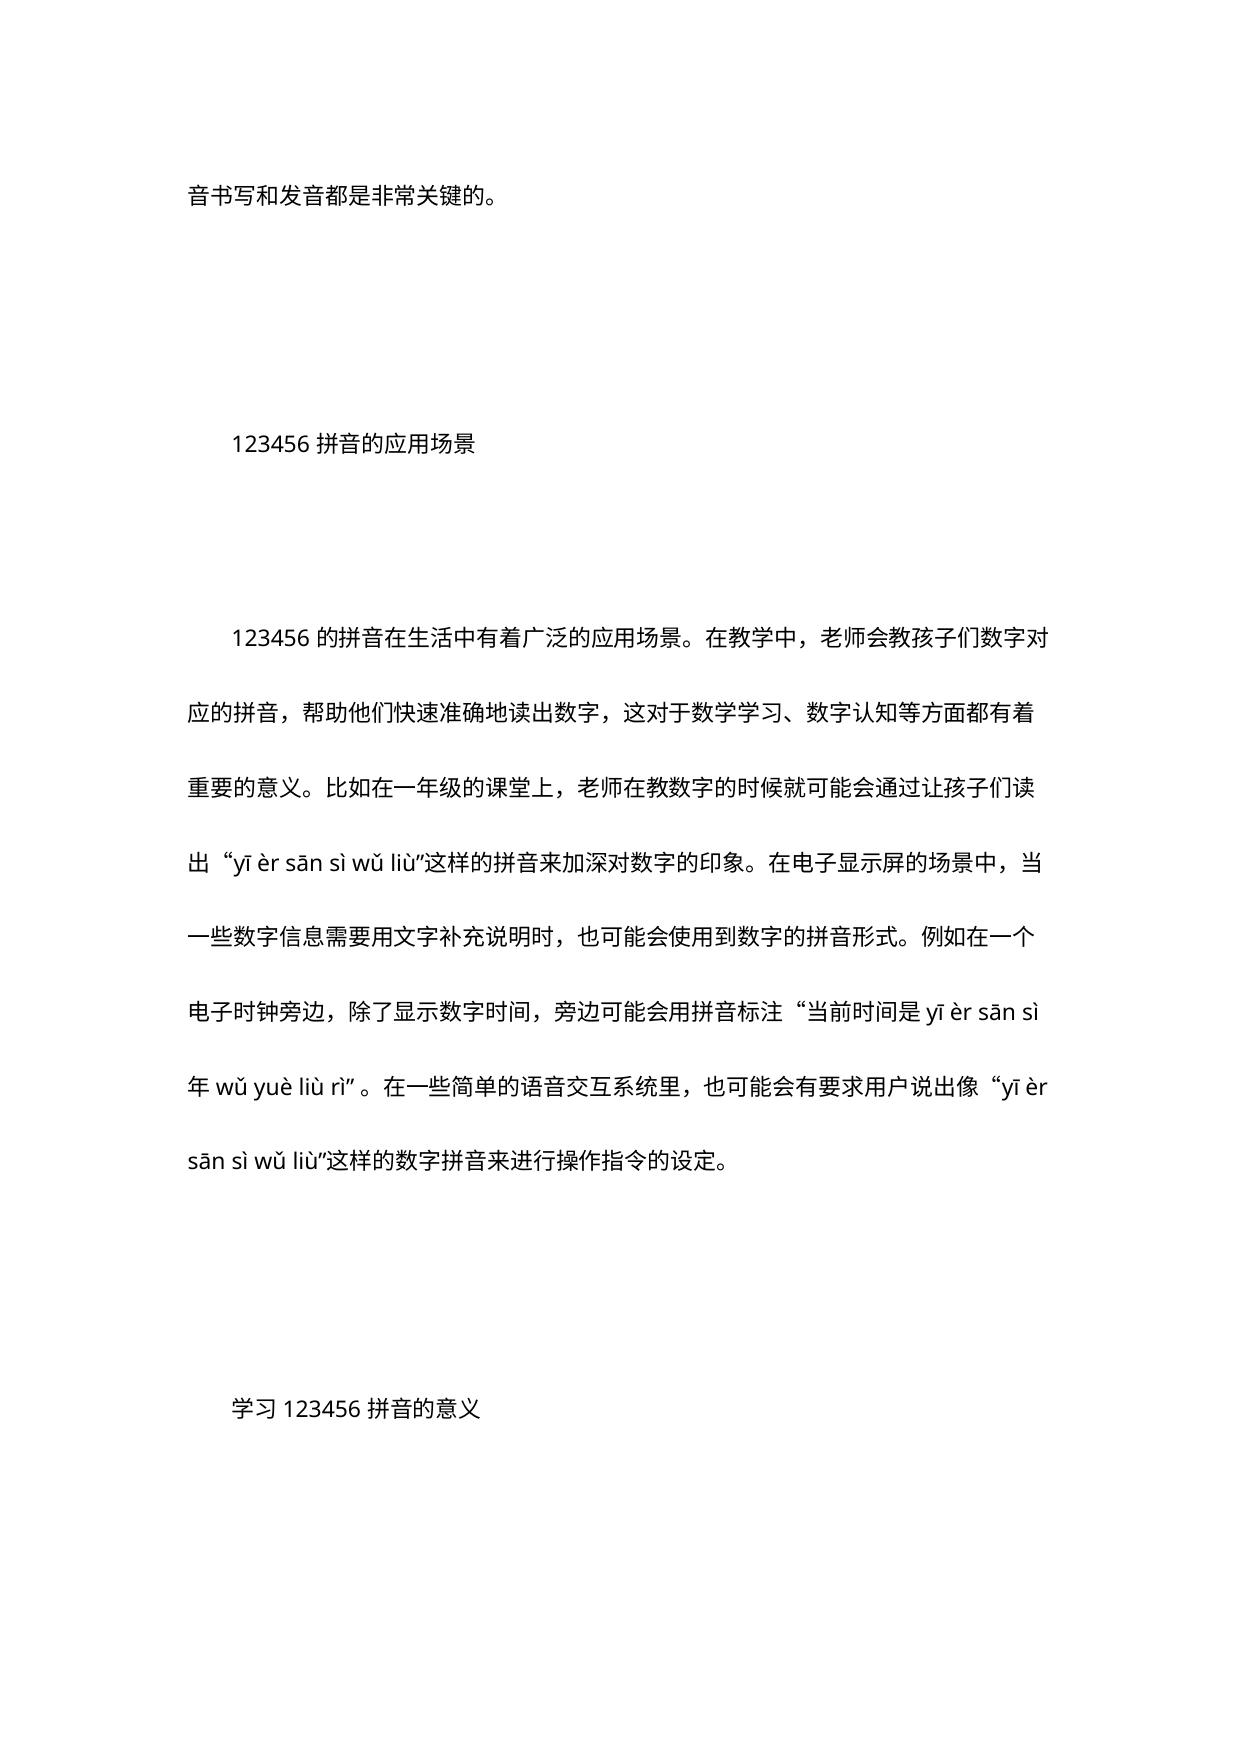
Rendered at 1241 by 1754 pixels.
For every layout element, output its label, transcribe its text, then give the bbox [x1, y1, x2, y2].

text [187, 162, 1053, 227]
text 学习 123456 拼音的意义 [187, 1376, 1053, 1441]
text 123456 拼音的应用场景 [187, 410, 1053, 475]
text 123456 的拼音在生活中有着广泛的应用场景。在教学中，老师会教孩子们数字对应的拼音，帮助他们快速准确地读出数字，这对于数学学习、数字认知等方面都有着重要的意义。比如在一年级的课堂上，老师在教数字的时候就可能会通过让孩子们读出“yī èr sān sì wǔ liù”这样的拼音来加深对数字的印象。在电子显示屏的场景中，当一些数字信息需要用文字补充说明时，也可能会使用到数字的拼音形式。例如在一个电子时钟旁边，除了显示数字时间，旁边可能会用拼音标注“当前时间是 yī èr sān sì 年 wǔ yuè liù rì” 。在一些简单的语音交互系统里，也可能会有要求用户说出像“yī èr sān sì wǔ liù”这样的数字拼音来进行操作指令的设定。 [187, 604, 1053, 1192]
